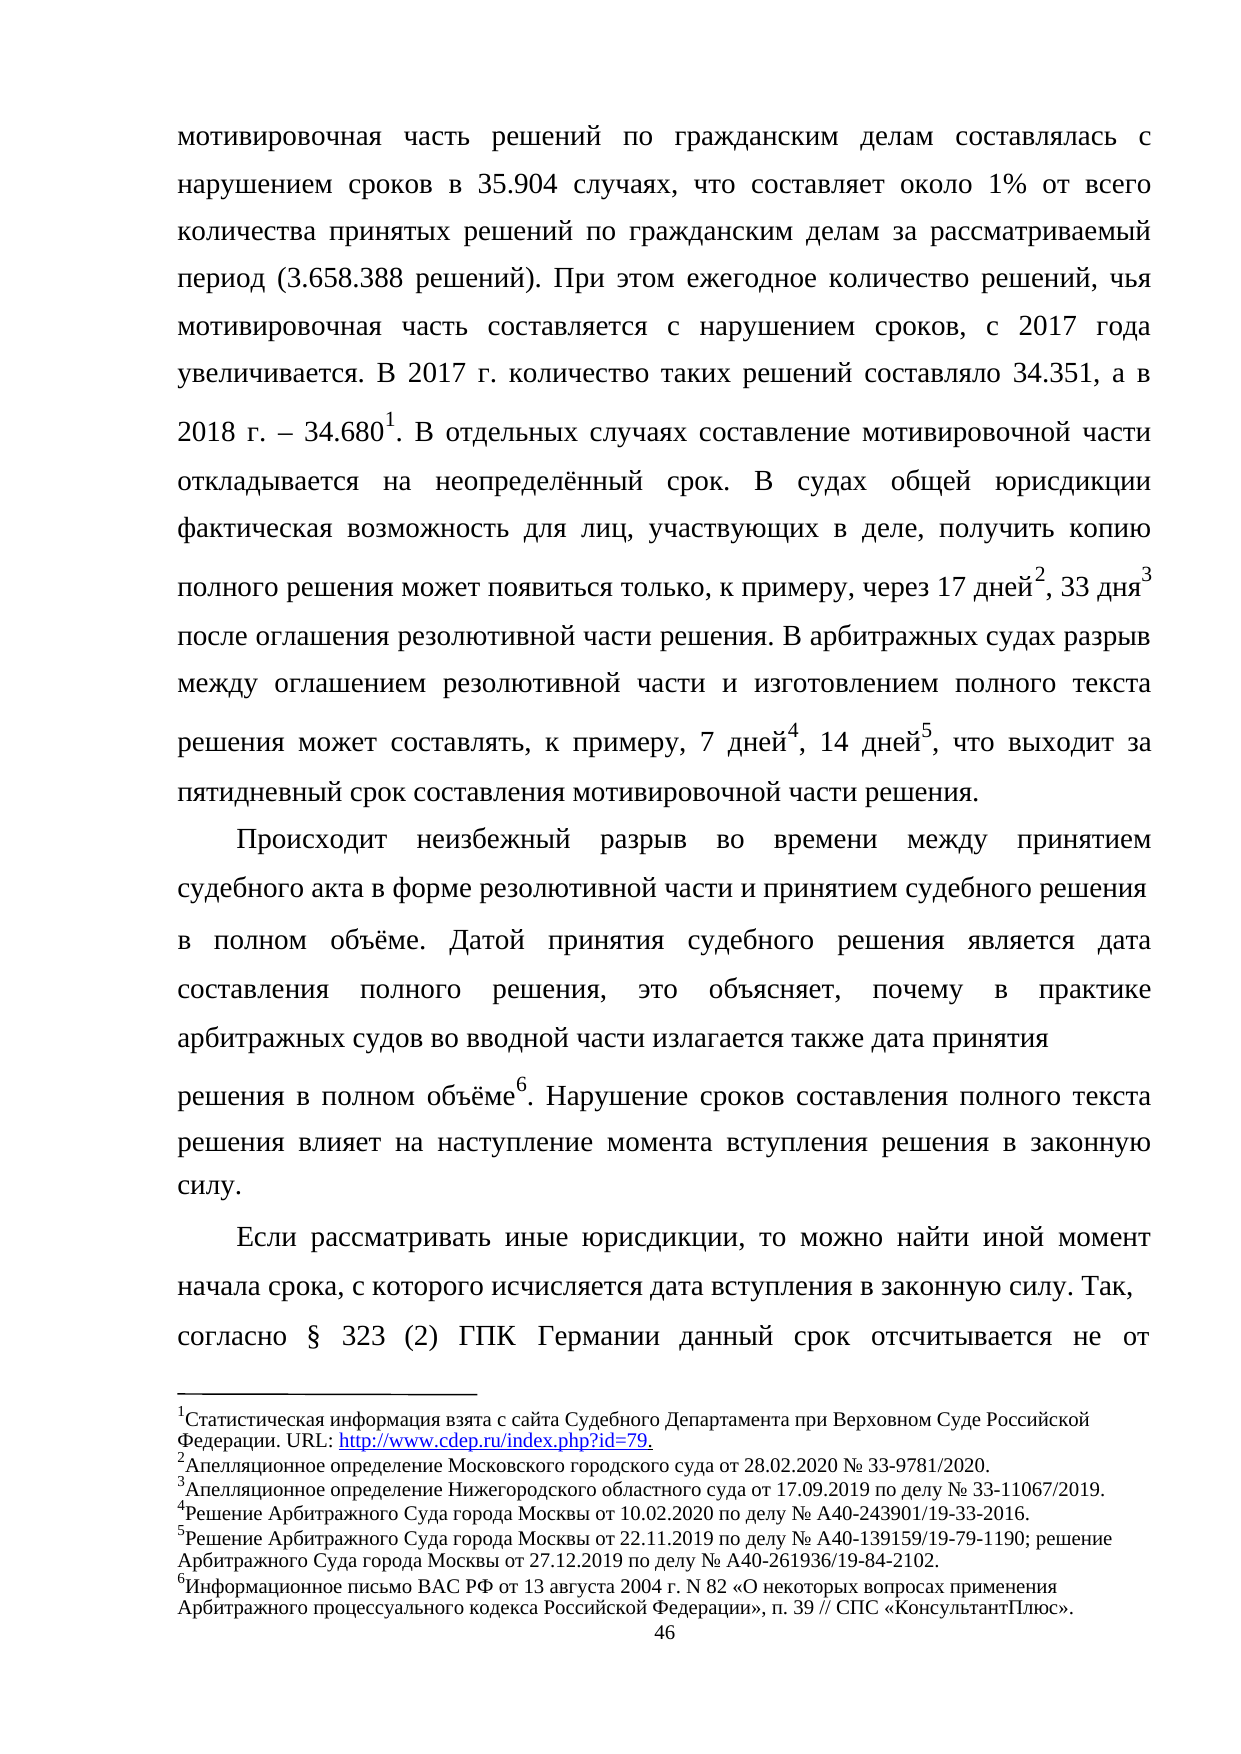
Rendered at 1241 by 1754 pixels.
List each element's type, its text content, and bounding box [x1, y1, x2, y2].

text мотивировочная часть решений по гражданским делам составлялась с нарушением сроков в 35.904 случаях, что составляет около 1% от всего количества принятых решений по гражданским делам за рассматриваемый период (3.658.388 решений). При этом ежегодное количество решений, чья мотивировочная часть составляется с нарушением сроков, с 2017 года увеличивается. В 2017 г. количество таких решений составляло 34.351, а в 2018 г. – 34.6801. В отдельных случаях составление мотивировочной части откладывается на неопределённый срок. В судах общей юрисдикции фактическая возможность для лиц, участвующих в деле, получить копию полного решения может появиться только, к примеру, через 17 дней2, 33 дня3 после оглашения резолютивной части решения. В арбитражных судах разрыв между оглашением резолютивной части и изготовлением полного текста решения может составлять, к примеру, 7 дней4, 14 дней5, что выходит за пятидневный срок составления мотивировочной части решения. [177, 118, 1152, 807]
list полном объёме. Датой принятия судебного решения является дата составления полного решения, это объясняет, почему в практике арбитражных судов во вводной части излагается также дата принятия [177, 922, 1152, 1054]
text 46 [150, 1619, 1179, 1644]
text 4Решение Арбитражного Суда города Москвы от 10.02.2020 по делу № А40-243901/19-33-2016. [177, 1501, 1152, 1525]
text 5Решение Арбитражного Суда города Москвы от 22.11.2019 по делу № А40-139159/19-79-1190; решение Арбитражного Суда города Москвы от 27.12.2019 по делу № А40-261936/19-84-2102. [177, 1525, 1152, 1572]
text 2Апелляционное определение Московского городского суда от 28.02.2020 № 33-9781/2020. [177, 1452, 1152, 1477]
text Происходит неизбежный разрыв во времени между принятием судебного акта в форме резолютивной части и принятием судебного решения [177, 822, 1152, 904]
text Если рассматривать иные юрисдикции, то можно найти иной момент начала срока, с которого исчисляется дата вступления в законную силу. Так, [177, 1219, 1152, 1301]
text 1Статистическая информация взята с сайта Судебного Департамента при Верховном Суде Российской Федерации. URL: http://www.cdep.ru/index.php?id=79. [177, 1406, 1152, 1452]
text 3Апелляционное определение Нижегородского областного суда от 17.09.2019 по делу № 33-11067/2019. [177, 1477, 1152, 1501]
text 6Информационное письмо ВАС РФ от 13 августа 2004 г. N 82 «О некоторых вопросах применения Арбитражного процессуального кодекса Российской Федерации», п. 39 // СПС «КонсультантПлюс». [177, 1572, 1150, 1619]
text решения в полном объёме6. Нарушение сроков составления полного текста решения влияет на наступление момента вступления решения в законную силу. [177, 1071, 1152, 1201]
text согласно § 323 (2) ГПК Германии данный срок отсчитывается не от [177, 1318, 1152, 1351]
